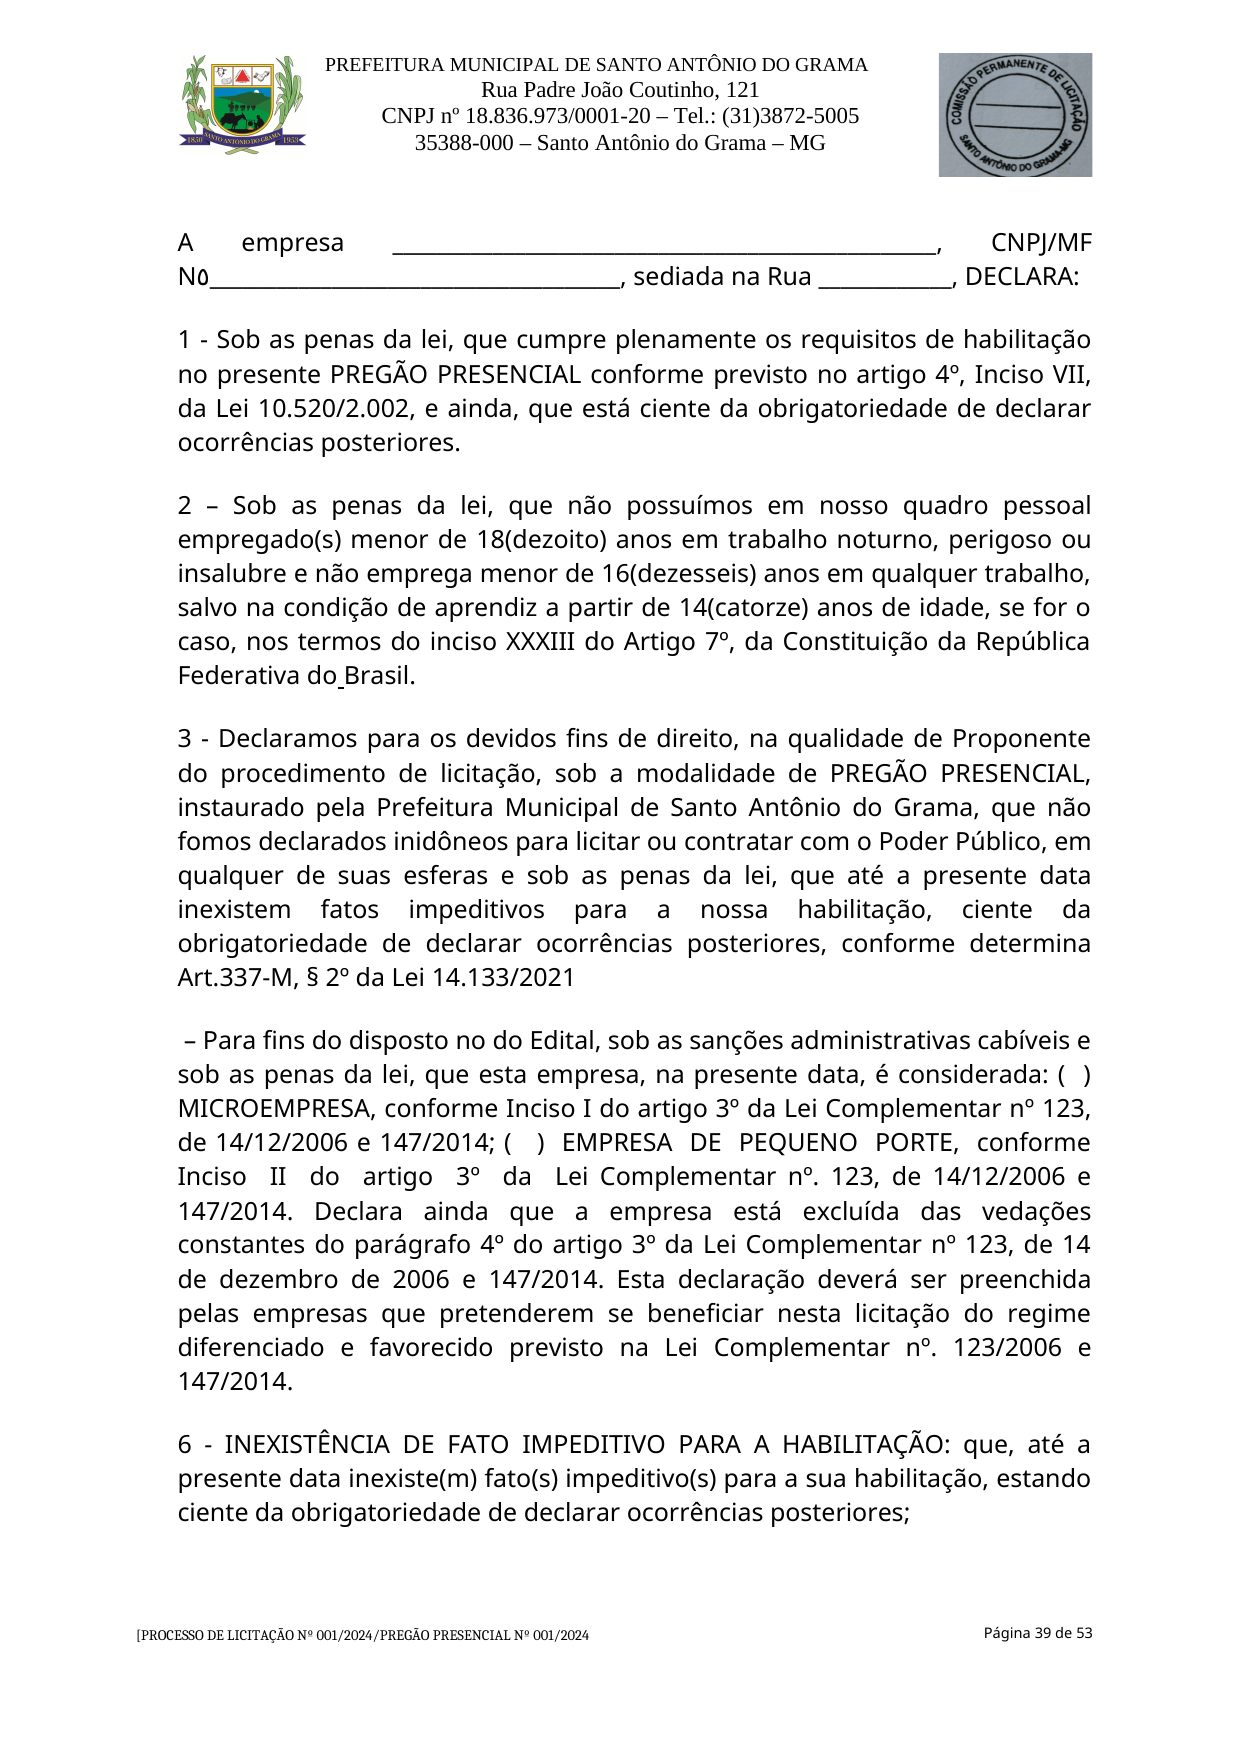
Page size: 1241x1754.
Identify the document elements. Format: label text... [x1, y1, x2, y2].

text A empresa _________________________________________________, CNPJ/MF N٥_____________________________________, sediada na Rua ____________, DECLARA: [177, 225, 1092, 293]
text 6 - INEXISTÊNCIA DE FATO IMPEDITIVO PARA A HABILITAÇÃO: que, até a presente data inexiste(m) fato(s) impeditivo(s) para a sua habilitação, estando ciente da obrigatoriedade de declarar ocorrências posteriores; [177, 1427, 1092, 1529]
text 1 - Sob as penas da lei, que cumpre plenamente os requisitos de habilitação no presente PREGÃO PRESENCIAL conforme previsto no artigo 4º, Inciso VII, da Lei 10.520/2.002, e ainda, que está ciente da obrigatoriedade de declarar ocorrências posteriores. [177, 322, 1092, 458]
picture [938, 53, 1093, 177]
picture [178, 55, 307, 155]
text 2 – Sob as penas da lei, que não possuímos em nosso quadro pessoal empregado(s) menor de 18(dezoito) anos em trabalho noturno, perigoso ou insalubre e não emprega menor de 16(dezesseis) anos em qualquer trabalho, salvo na condição de aprendiz a partir de 14(catorze) anos de idade, se for o caso, nos termos do inciso XXXIII do Artigo 7º, da Constituição da República Federativa do Brasil. [177, 488, 1092, 692]
text – Para fins do disposto no do Edital, sob as sanções administrativas cabíveis e sob as penas da lei, que esta empresa, na presente data, é considerada: ( ) MICROEMPRESA, conforme Inciso I do artigo 3º da Lei Complementar nº 123, de 14/12/2006 e 147/2014; ( ) EMPRESA DE PEQUENO PORTE, conforme Inciso II do artigo 3º da Lei Complementar nº. 123, de 14/12/2006 e 147/2014. Declara ainda que a empresa está excluída das vedações constantes do parágrafo 4º do artigo 3º da Lei Complementar nº 123, de 14 de dezembro de 2006 e 147/2014. Esta declaração deverá ser preenchida pelas empresas que pretenderem se beneficiar nesta licitação do regime diferenciado e favorecido previsto na Lei Complementar nº. 123/2006 e 147/2014. [177, 1023, 1092, 1397]
text 3 - Declaramos para os devidos fins de direito, na qualidade de Proponente do procedimento de licitação, sob a modalidade de PREGÃO PRESENCIAL, instaurado pela Prefeitura Municipal de Santo Antônio do Grama, que não fomos declarados inidôneos para licitar ou contratar com o Poder Público, em qualquer de suas esferas e sob as penas da lei, que até a presente data inexistem fatos impeditivos para a nossa habilitação, ciente da obrigatoriedade de declarar ocorrências posteriores, conforme determina Art.337-M, § 2º da Lei 14.133/2021 [177, 721, 1092, 994]
